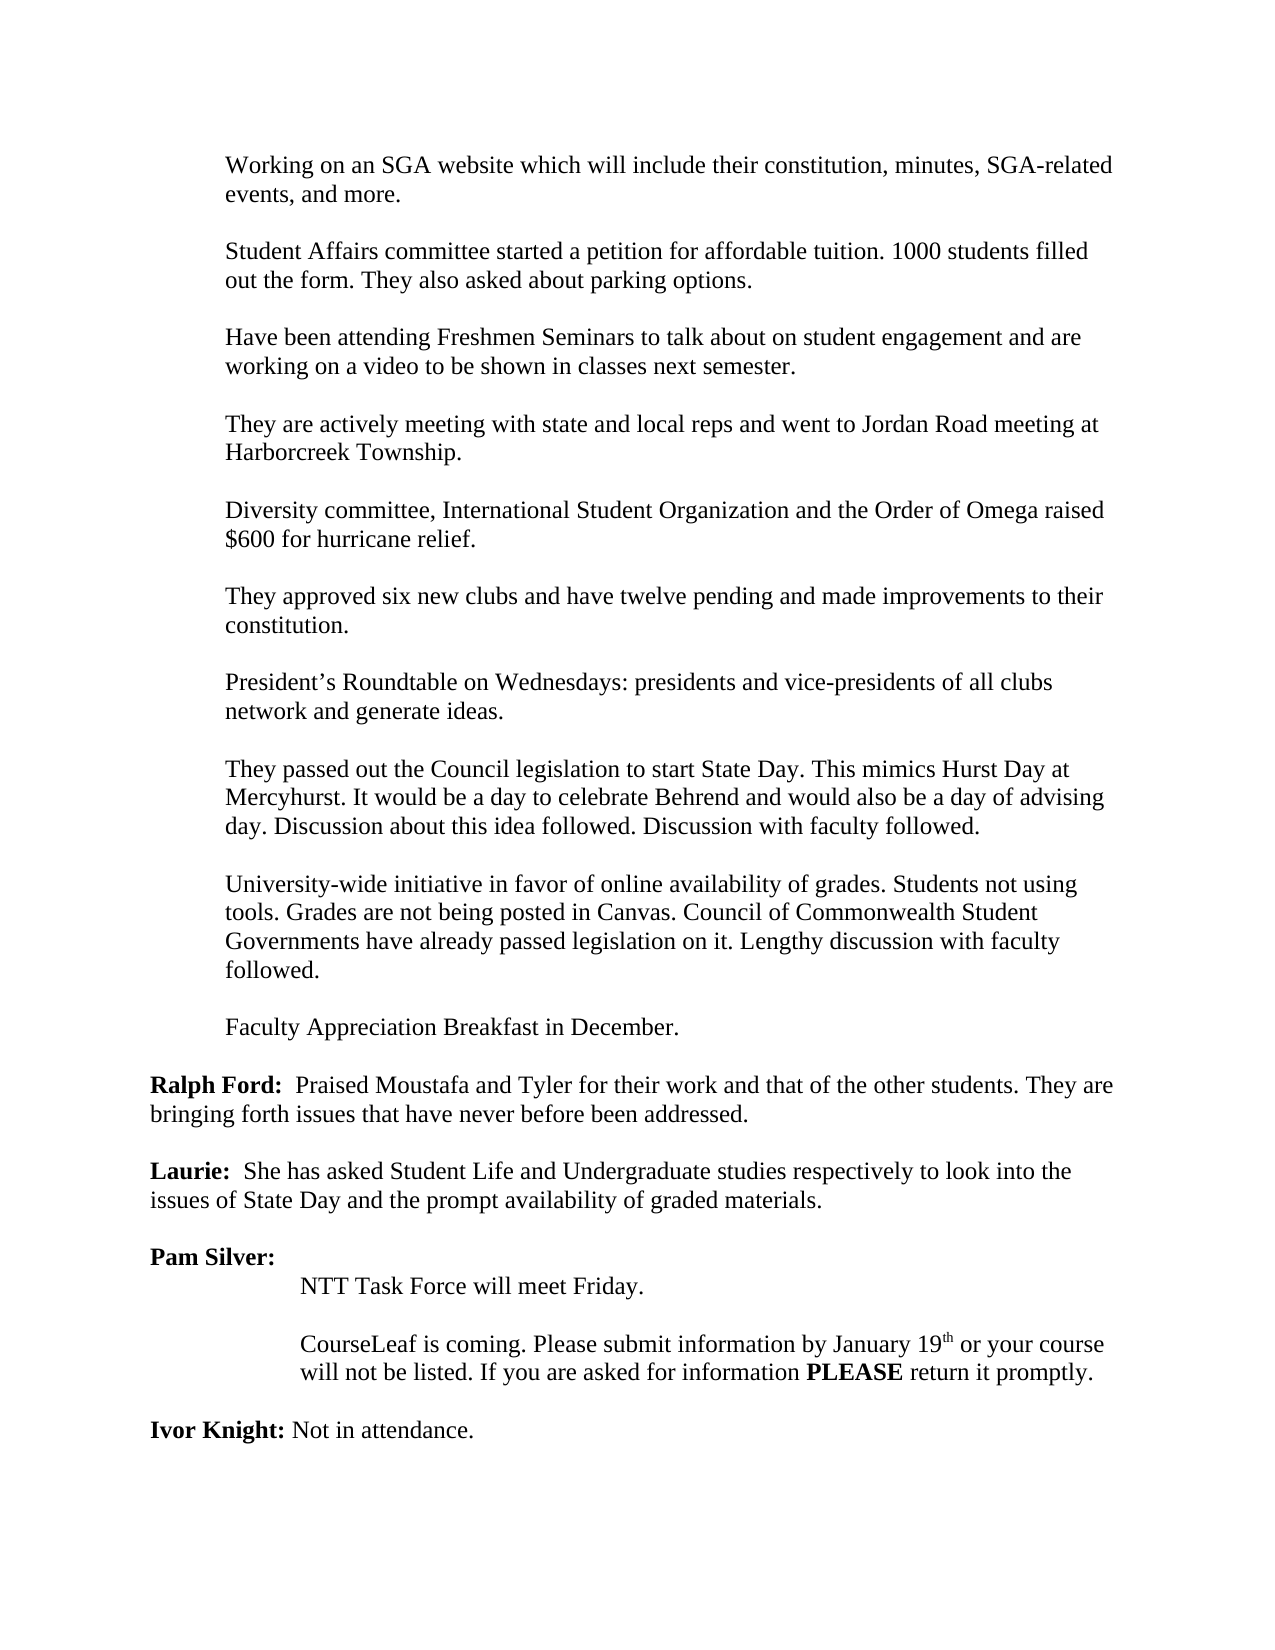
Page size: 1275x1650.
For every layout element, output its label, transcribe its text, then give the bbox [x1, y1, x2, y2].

text Student Affairs committee started a petition for affordable tuition. 1000 students filled out the form. They also asked about parking options. [225, 236, 1125, 294]
text They approved six new clubs and have twelve pending and made improvements to their constitution. [225, 581, 1125, 639]
text Laurie: She has asked Student Life and Undergraduate studies respectively to look into the issues of State Day and the prompt availability of graded materials. [150, 1156, 1125, 1214]
text Faculty Appreciation Breakfast in December. [225, 1012, 1125, 1041]
text Ivor Knight: Not in attendance. [150, 1415, 1125, 1444]
text Working on an SGA website which will include their constitution, minutes, SGA-related events, and more. [225, 150, 1125, 207]
text Have been attending Freshmen Seminars to talk about on student engagement and are working on a video to be shown in classes next semester. [225, 322, 1125, 380]
text CourseLeaf is coming. Please submit information by January 19th or your course will not be listed. If you are asked for information PLEASE return it promptly. [300, 1329, 1125, 1386]
text Ralph Ford: Praised Moustafa and Tyler for their work and that of the other students. They are bringing forth issues that have never before been addressed. [150, 1070, 1125, 1127]
text NTT Task Force will meet Friday. [225, 1271, 1125, 1300]
text Diversity committee, International Student Organization and the Order of Omega raised $600 for hurricane relief. [225, 495, 1125, 552]
text They are actively meeting with state and local reps and went to meeting at . [225, 409, 1125, 466]
text University-wide initiative in favor of online availability of grades. Students not using tools. Grades are not being posted in Canvas. Council of Commonwealth Student Governments have already passed legislation on it. Lengthy discussion with faculty followed. [225, 869, 1125, 984]
text Pam Silver: [150, 1242, 1125, 1271]
text They passed out the Council legislation to start State Day. This mimics Hurst Day at Mercyhurst. It would be a day to celebrate Behrend and would also be a day of advising day. Discussion about this idea followed. Discussion with faculty followed. [225, 754, 1125, 840]
text President’s Roundtable on Wednesdays: presidents and vice-presidents of all clubs network and generate ideas. [225, 667, 1125, 725]
